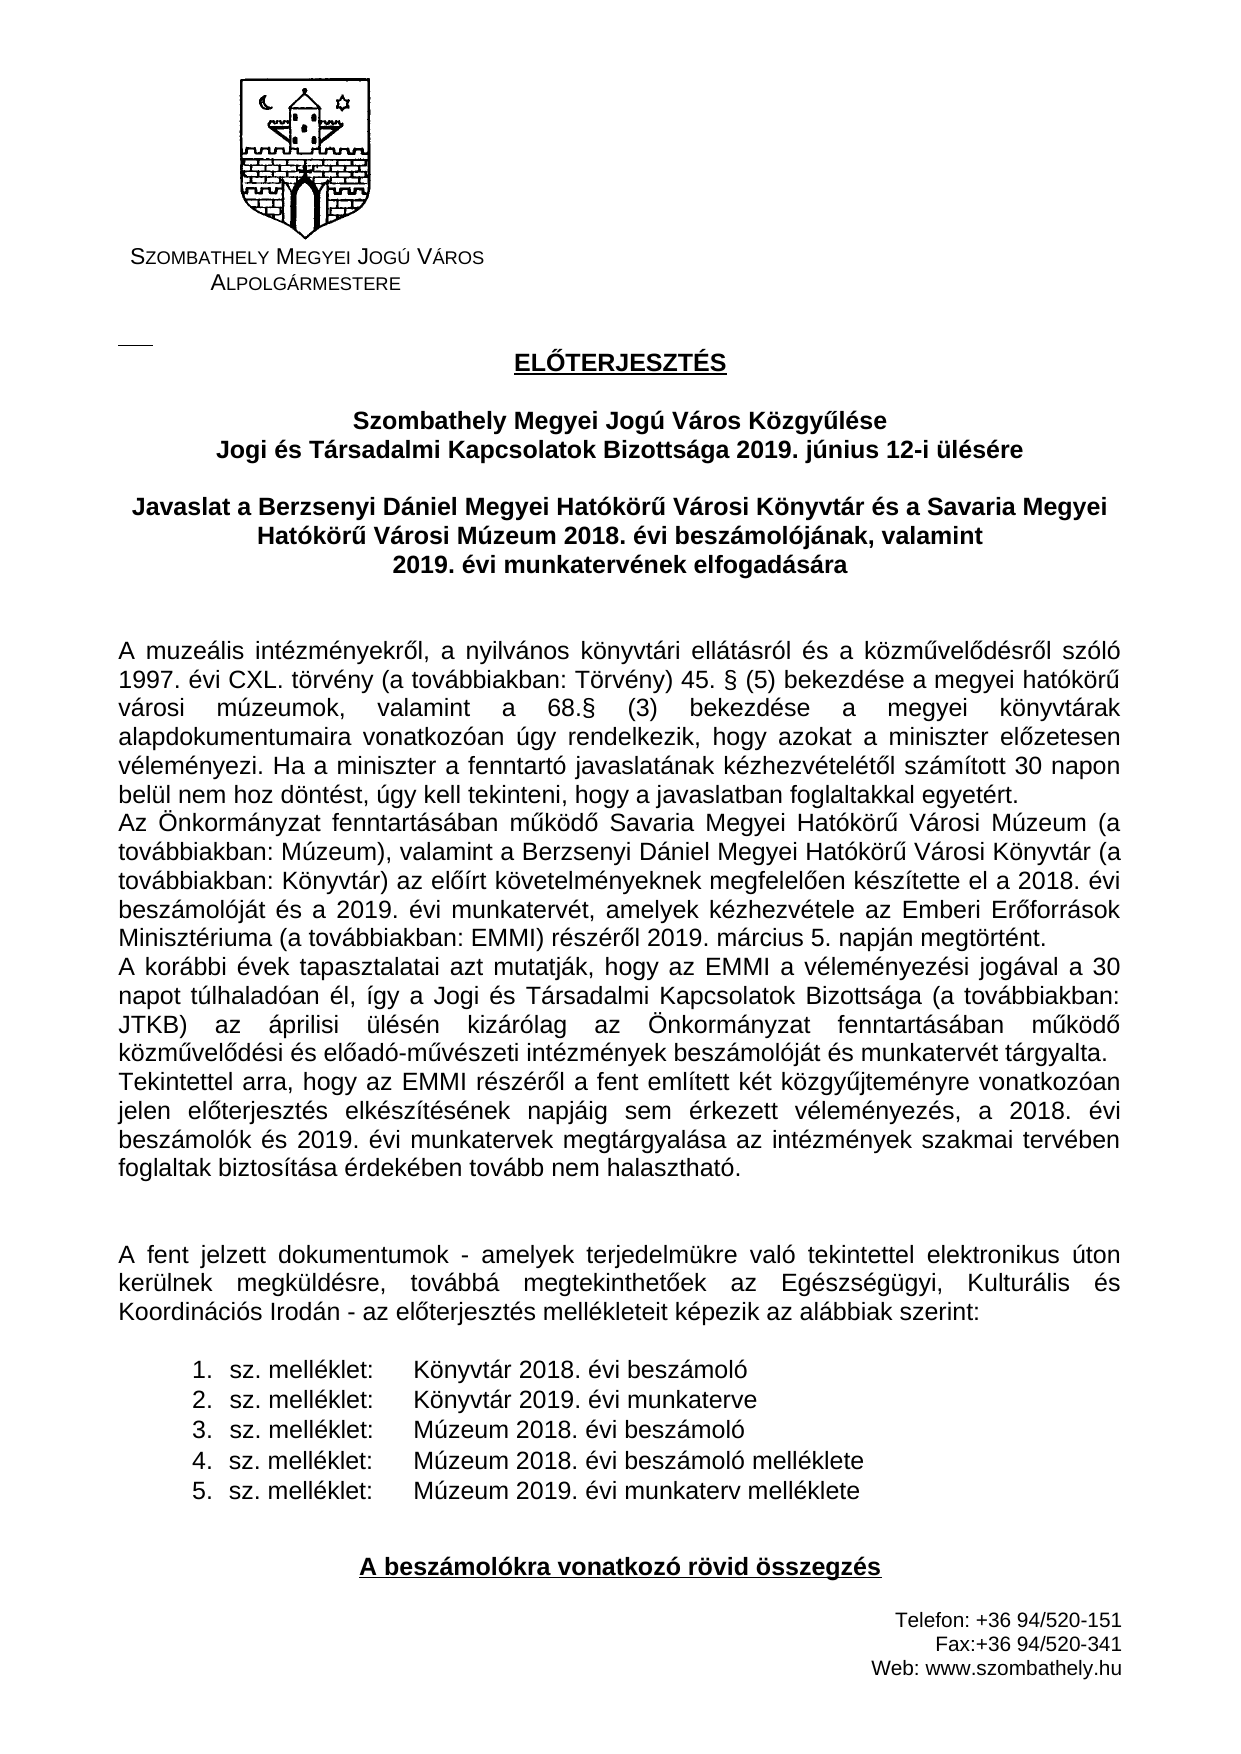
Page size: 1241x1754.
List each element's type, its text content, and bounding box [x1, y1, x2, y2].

text ELŐTERJESZTÉS [118, 348, 1122, 377]
list sz. melléklet: Múzeum 2018. évi beszámoló melléklete [192, 1446, 1122, 1475]
list sz. melléklet: Könyvtár 2018. évi beszámoló [192, 1355, 1122, 1383]
text A korábbi évek tapasztalatai azt mutatják, hogy az EMMI a véleményezési jogával a 30 napot túlhaladóan él, így a Jogi és Társadalmi Kapcsolatok Bizottsága (a továbbiakban: JTKB) az áprilisi ülésén kizárólag az Önkormányzat fenntartásában működő közművelődési és előadó-művészeti intézmények beszámolóját és munkatervét tárgyalta. [118, 952, 1122, 1067]
list sz. melléklet: Múzeum 2019. évi munkaterv melléklete [192, 1476, 1122, 1505]
picture [235, 73, 377, 243]
text Javaslat a Berzsenyi Dániel Megyei Hatókörű Városi Könyvtár és a Savaria Megyei Hatókörű Városi Múzeum 2018. évi beszámolójának, valamint [118, 492, 1122, 550]
text A beszámolókra vonatkozó rövid összegzés [118, 1552, 1122, 1581]
text A fent jelzett dokumentumok - amelyek terjedelmükre való tekintettel elektronikus úton kerülnek megküldésre, továbbá megtekinthetőek az Egészségügyi, Kulturális és Koordinációs Irodán - az előterjesztés mellékleteit képezik az alábbiak szerint: [118, 1240, 1122, 1326]
list sz. melléklet: Könyvtár 2019. évi munkaterve [192, 1385, 1122, 1414]
text Szombathely Megyei Jogú Város Közgyűlése [118, 406, 1122, 435]
text Tekintettel arra, hogy az EMMI részéről a fent említett két közgyűjteményre vonatkozóan jelen előterjesztés elkészítésének napjáig sem érkezett véleményezés, a 2018. évi beszámolók és 2019. évi munkatervek megtárgyalása az intézmények szakmai tervében foglaltak biztosítása érdekében tovább nem halasztható. [118, 1067, 1122, 1182]
text Az Önkormányzat fenntartásában működő Savaria Megyei Hatókörű Városi Múzeum (a továbbiakban: Múzeum), valamint a Berzsenyi Dániel Megyei Hatókörű Városi Könyvtár (a továbbiakban: Könyvtár) az előírt követelményeknek megfelelően készítette el a 2018. évi beszámolóját és a 2019. évi munkatervét, amelyek kézhezvétele az Emberi Erőforrások Minisztériuma (a továbbiakban: EMMI) részéről 2019. március 5. napján megtörtént. [118, 808, 1122, 952]
text A muzeális intézményekről, a nyilvános könyvtári ellátásról és a közművelődésről szóló 1997. évi CXL. törvény (a továbbiakban: Törvény) 45. § (5) bekezdése a megyei hatókörű városi múzeumok, valamint a 68.§ (3) bekezdése a megyei könyvtárak alapdokumentumaira vonatkozóan úgy rendelkezik, hogy azokat a miniszter előzetesen véleményezi. Ha a miniszter a fenntartó javaslatának kézhezvételétől számított 30 napon belül nem hoz döntést, úgy kell tekinteni, hogy a javaslatban foglaltakkal egyetért. [118, 636, 1122, 808]
list sz. melléklet: Múzeum 2018. évi beszámoló [192, 1416, 1122, 1444]
text Jogi és Társadalmi Kapcsolatok Bizottsága 2019. június 12-i ülésére [118, 435, 1122, 463]
text 2019. évi munkatervének elfogadására [118, 550, 1122, 578]
